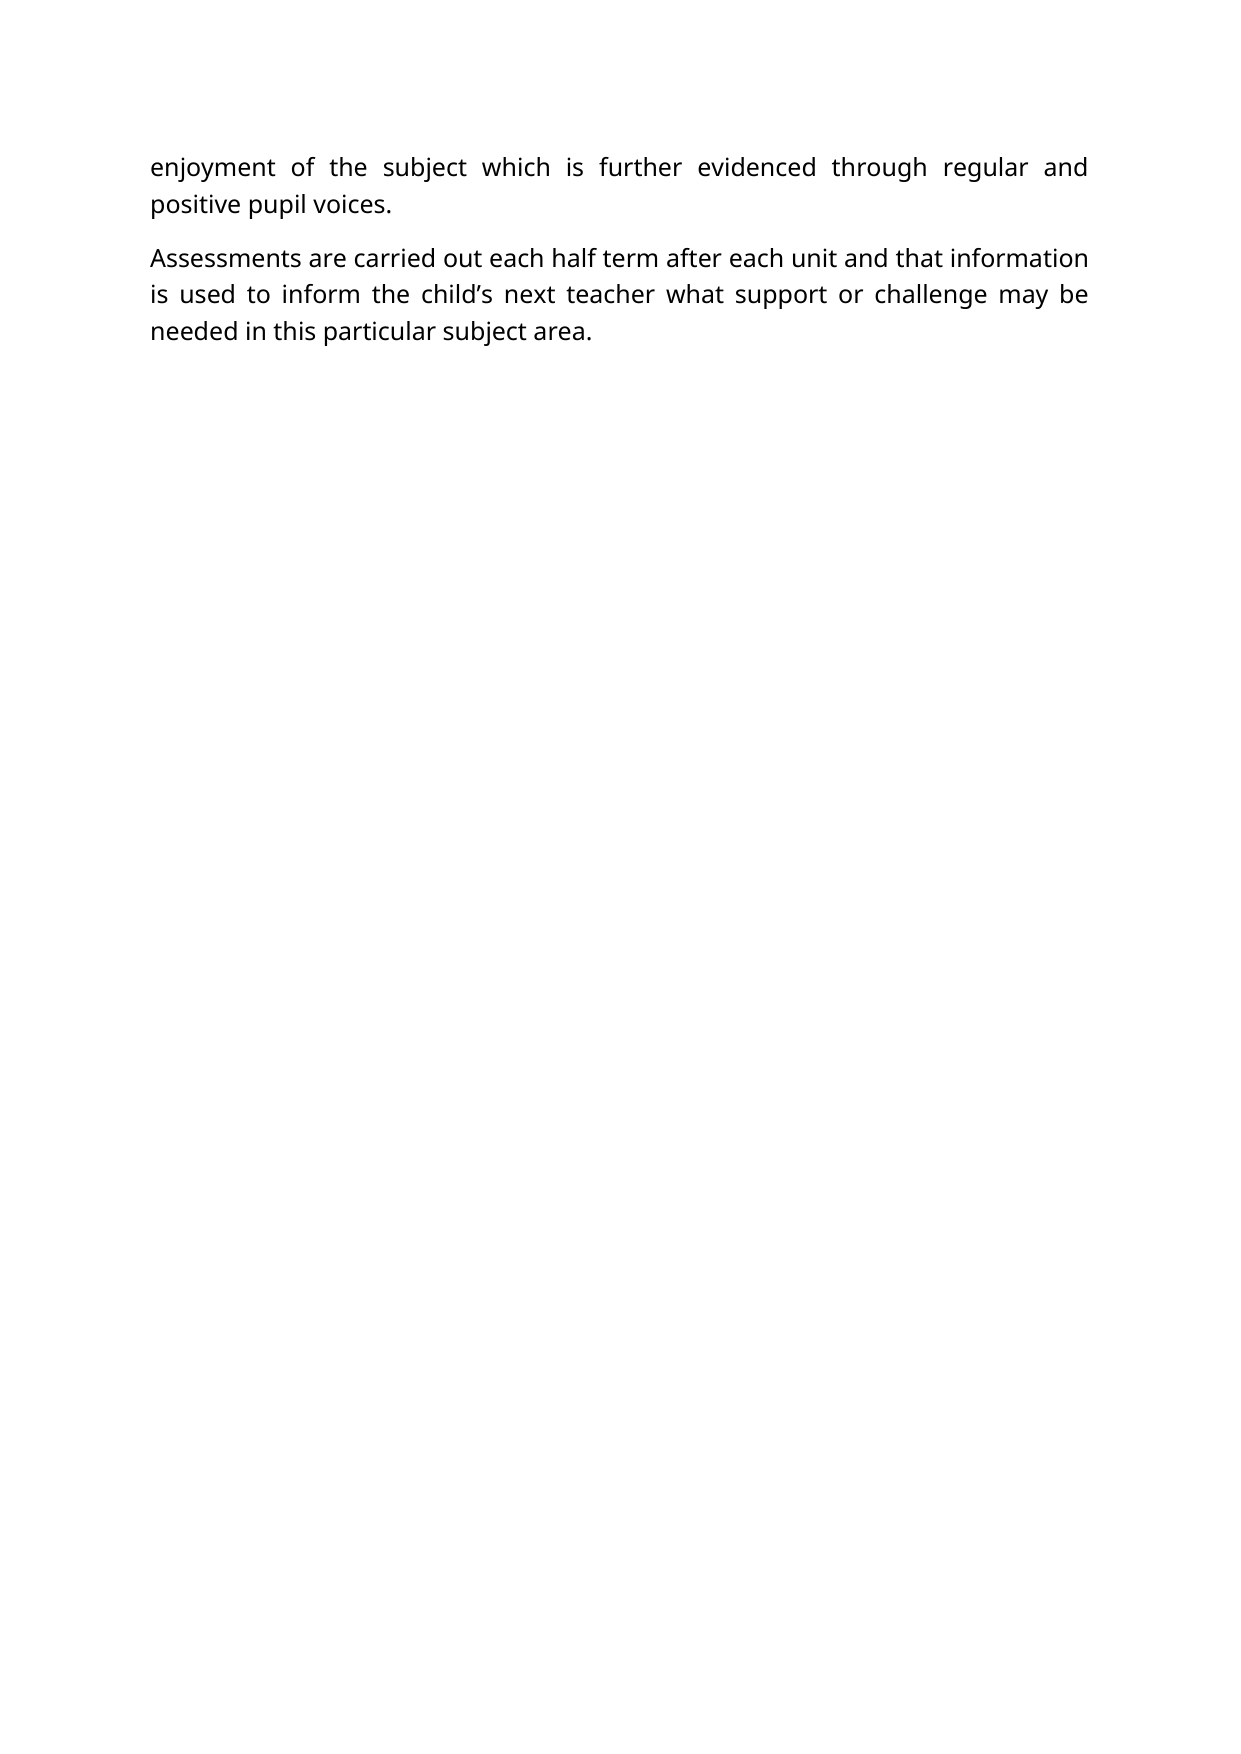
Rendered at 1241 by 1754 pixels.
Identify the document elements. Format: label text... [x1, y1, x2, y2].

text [150, 150, 1090, 221]
text Assessments are carried out each half term after each unit and that information is used to inform the child’s next teacher what support or challenge may be needed in this particular subject area. [150, 240, 1090, 348]
